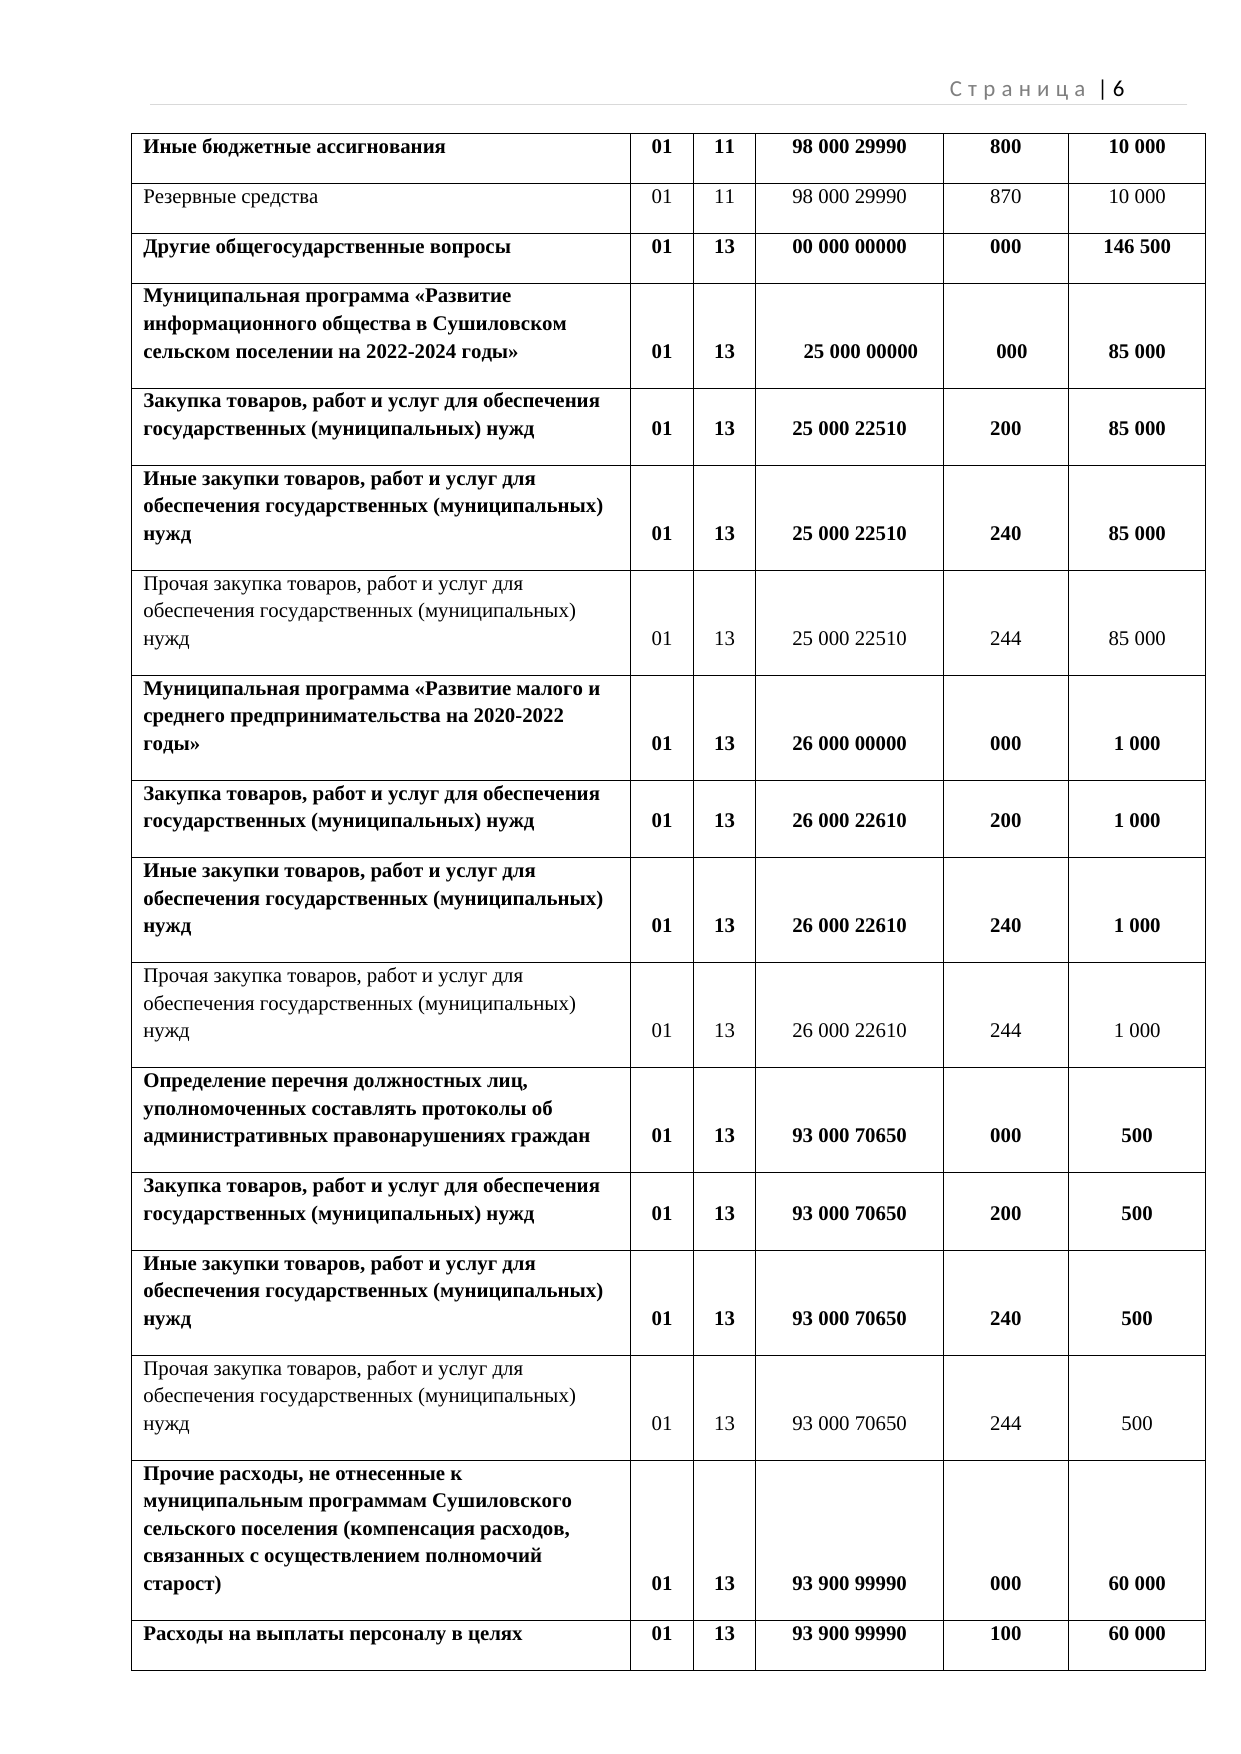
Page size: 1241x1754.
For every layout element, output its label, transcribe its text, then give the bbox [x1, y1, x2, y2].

table_cell 000 [944, 284, 1068, 387]
table_cell 13 [694, 571, 755, 675]
table_cell 85 000 [1069, 466, 1205, 570]
table_cell Прочая закупка товаров, работ и услуг для обеспечения государственных (муниципальных) нужд [132, 963, 630, 1067]
table_cell 13 [694, 858, 755, 962]
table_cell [132, 1621, 630, 1669]
table_cell 98 000 29990 [756, 134, 943, 183]
table_cell 93 900 99990 [756, 1461, 943, 1620]
table_cell 200 [944, 389, 1068, 465]
table_cell Прочие расходы, не отнесенные к муниципальным программам Сушиловского сельского поселения (компенсация расходов, связанных с осуществлением полномочий старост) [132, 1461, 630, 1620]
table_cell 1 000 [1069, 963, 1205, 1067]
table_cell 200 [944, 781, 1068, 857]
table_cell 1 000 [1069, 676, 1205, 780]
table_cell Определение перечня должностных лиц, уполномоченных составлять протоколы об административных правонарушениях граждан [132, 1068, 630, 1172]
table_cell 25 000 22510 [756, 389, 943, 465]
table_cell 10 000 [1069, 134, 1205, 183]
table_cell 146 500 [1069, 234, 1205, 282]
table_cell 00 000 00000 [756, 234, 943, 282]
table_cell 000 [944, 1461, 1068, 1620]
table_cell 500 [1069, 1356, 1205, 1459]
table_cell 01 [631, 184, 693, 233]
table_cell 85 000 [1069, 571, 1205, 675]
table_cell 93 900 99990 [756, 1621, 943, 1669]
table_cell 01 [631, 1621, 693, 1669]
table_cell 25 000 22510 [756, 466, 943, 570]
table_cell Закупка товаров, работ и услуг для обеспечения государственных (муниципальных) нужд [132, 1173, 630, 1249]
table_cell 800 [944, 134, 1068, 183]
table_cell 01 [631, 1461, 693, 1620]
table_cell 85 000 [1069, 389, 1205, 465]
table_cell 000 [944, 1068, 1068, 1172]
table_cell 000 [944, 676, 1068, 780]
table_cell 000 [944, 234, 1068, 282]
table_cell Закупка товаров, работ и услуг для обеспечения государственных (муниципальных) нужд [132, 389, 630, 465]
table_cell 01 [631, 676, 693, 780]
table_cell 01 [631, 781, 693, 857]
table_cell 200 [944, 1173, 1068, 1249]
table_cell 13 [694, 1621, 755, 1669]
table_cell 01 [631, 571, 693, 675]
table_cell Иные закупки товаров, работ и услуг для обеспечения государственных (муниципальных) нужд [132, 858, 630, 962]
table_cell 01 [631, 466, 693, 570]
table_cell 93 000 70650 [756, 1068, 943, 1172]
table_cell 11 [694, 184, 755, 233]
table_cell 93 000 70650 [756, 1173, 943, 1249]
table_cell 01 [631, 963, 693, 1067]
table_cell 1 000 [1069, 781, 1205, 857]
table_cell 26 000 00000 [756, 676, 943, 780]
table_cell Муниципальная программа «Развитие малого и среднего предпринимательства на 2020-2022 годы» [132, 676, 630, 780]
table_cell 240 [944, 1251, 1068, 1354]
table_cell 244 [944, 571, 1068, 675]
table_cell Закупка товаров, работ и услуг для обеспечения государственных (муниципальных) нужд [132, 781, 630, 857]
table_cell 13 [694, 1173, 755, 1249]
table_cell 500 [1069, 1068, 1205, 1172]
table_cell 01 [631, 284, 693, 387]
table_cell 25 000 00000 [756, 284, 943, 387]
table_cell 13 [694, 1461, 755, 1620]
table_cell 13 [694, 234, 755, 282]
table_cell 85 000 [1069, 284, 1205, 387]
table_cell 10 000 [1069, 184, 1205, 233]
table_cell Иные закупки товаров, работ и услуг для обеспечения государственных (муниципальных) нужд [132, 466, 630, 570]
table_cell Другие общегосударственные вопросы [132, 234, 630, 282]
table_cell 1 000 [1069, 858, 1205, 962]
table_cell 870 [944, 184, 1068, 233]
table_cell 500 [1069, 1251, 1205, 1354]
table_cell Прочая закупка товаров, работ и услуг для обеспечения государственных (муниципальных) нужд [132, 1356, 630, 1459]
table_cell 244 [944, 1356, 1068, 1459]
table_cell 13 [694, 676, 755, 780]
table_cell 60 000 [1069, 1621, 1205, 1669]
table_cell 93 000 70650 [756, 1356, 943, 1459]
table_cell 01 [631, 234, 693, 282]
table_cell 13 [694, 963, 755, 1067]
table_cell Иные закупки товаров, работ и услуг для обеспечения государственных (муниципальных) нужд [132, 1251, 630, 1354]
table_cell Муниципальная программа «Развитие информационного общества в Сушиловском сельском поселении на 2022-2024 годы» [132, 284, 630, 387]
table_cell 25 000 22510 [756, 571, 943, 675]
table_cell 60 000 [1069, 1461, 1205, 1620]
table_cell 500 [1069, 1173, 1205, 1249]
table_cell 240 [944, 466, 1068, 570]
table_cell 244 [944, 963, 1068, 1067]
table_cell 01 [631, 1173, 693, 1249]
table_cell 13 [694, 1356, 755, 1459]
table_cell 98 000 29990 [756, 184, 943, 233]
table_cell Прочая закупка товаров, работ и услуг для обеспечения государственных (муниципальных) нужд [132, 571, 630, 675]
table_cell 01 [631, 1068, 693, 1172]
table_cell 93 000 70650 [756, 1251, 943, 1354]
table_cell 240 [944, 858, 1068, 962]
table_cell 01 [631, 1251, 693, 1354]
table_cell Резервные средства [132, 184, 630, 233]
table_cell 26 000 22610 [756, 963, 943, 1067]
table_cell 01 [631, 1356, 693, 1459]
table_cell 13 [694, 466, 755, 570]
table_cell Иные бюджетные ассигнования [132, 134, 630, 183]
table_cell 11 [694, 134, 755, 183]
table_cell 13 [694, 1068, 755, 1172]
table_cell 01 [631, 858, 693, 962]
table_cell 13 [694, 1251, 755, 1354]
table_cell 26 000 22610 [756, 858, 943, 962]
table_cell 01 [631, 389, 693, 465]
table_cell 100 [944, 1621, 1068, 1669]
table_cell 13 [694, 389, 755, 465]
table_cell 13 [694, 781, 755, 857]
table_cell 13 [694, 284, 755, 387]
table_cell 26 000 22610 [756, 781, 943, 857]
table_cell 01 [631, 134, 693, 183]
